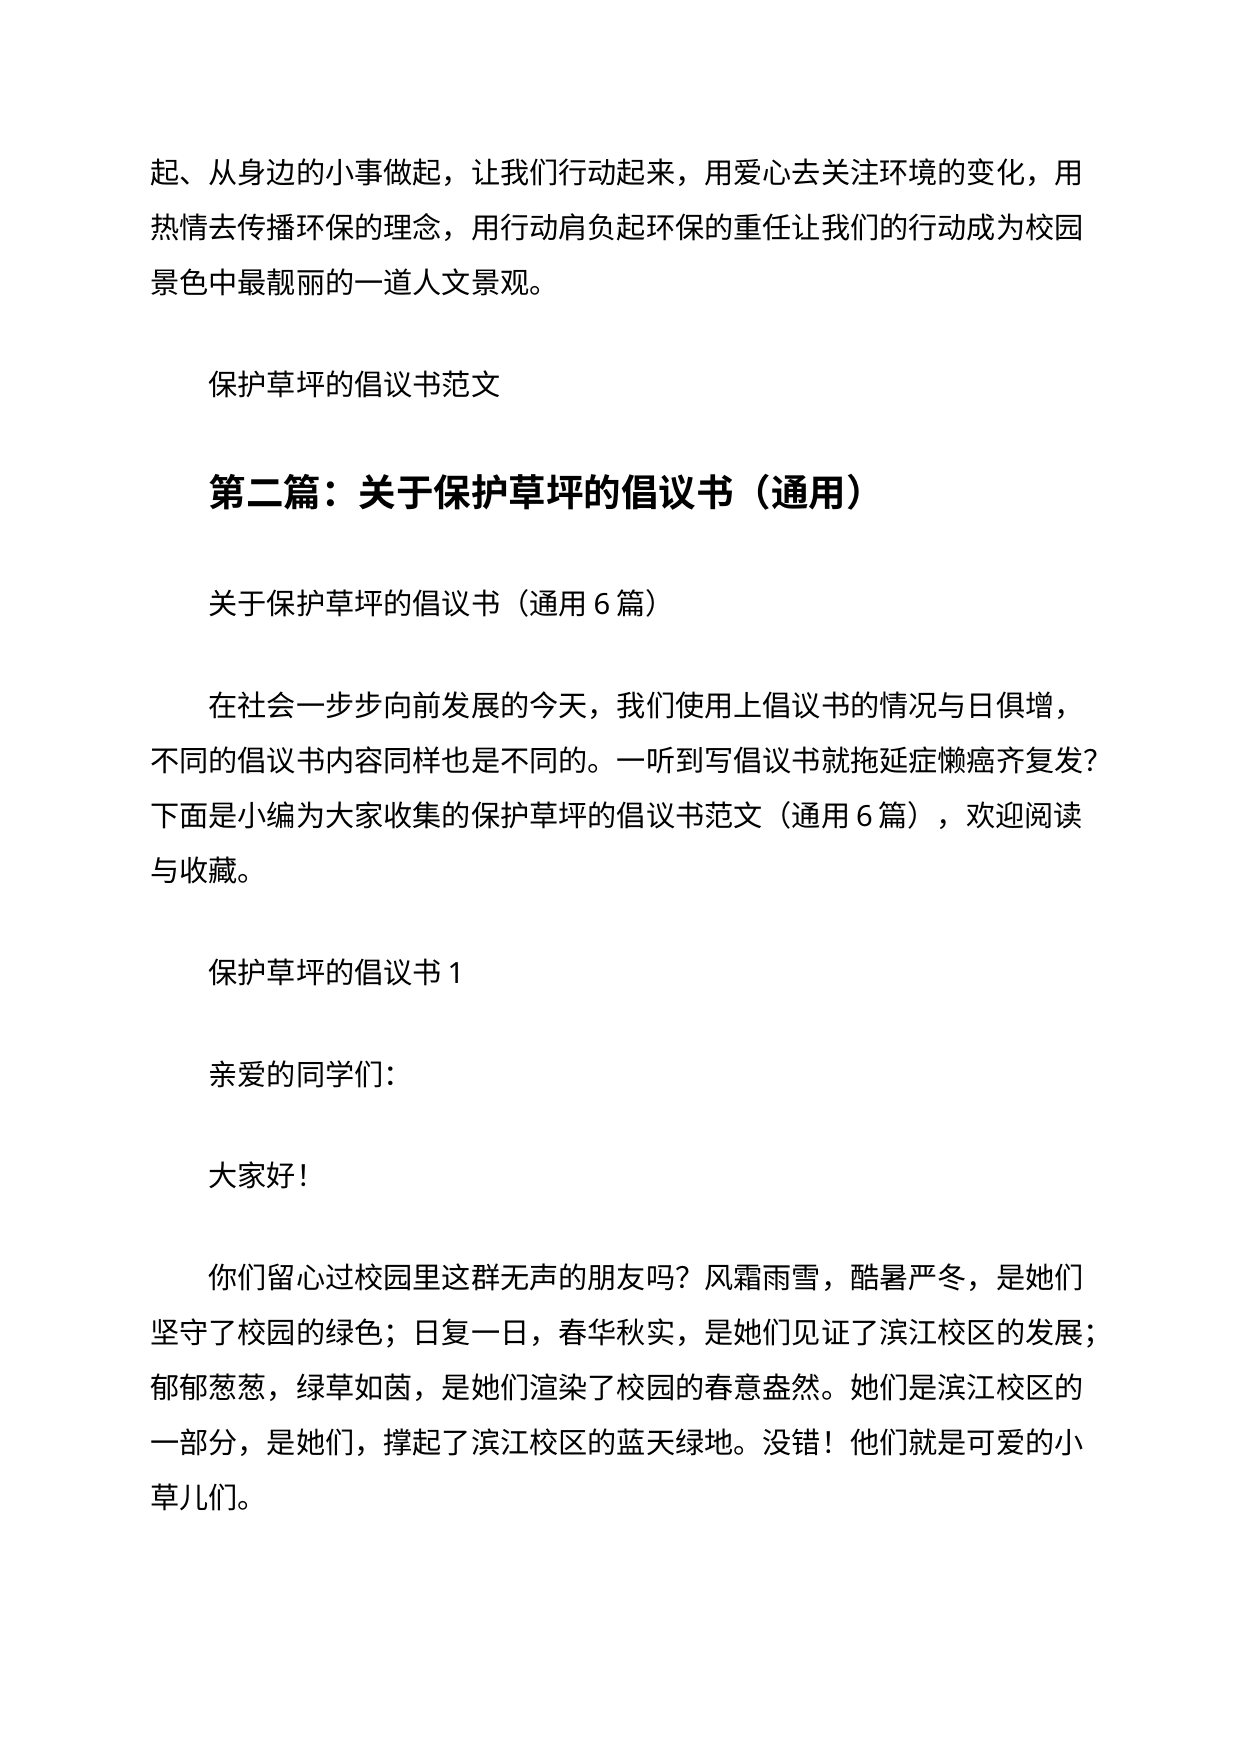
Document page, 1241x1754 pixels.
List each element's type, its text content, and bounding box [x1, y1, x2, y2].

text 你们留心过校园里这群无声的朋友吗？风霜雨雪，酷暑严冬，是她们坚守了校园的绿色；日复一日，春华秋实，是她们见证了滨江校区的发展；郁郁葱葱，绿草如茵，是她们渲染了校园的春意盎然。她们是滨江校区的一部分，是她们，撑起了滨江校区的蓝天绿地。没错！他们就是可爱的小草儿们。 [150, 1255, 1090, 1517]
text 第二篇：关于保护草坪的倡议书（通用） [150, 463, 1090, 518]
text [150, 150, 1090, 302]
text 关于保护草坪的倡议书（通用6篇） [150, 581, 1090, 623]
text 保护草坪的倡议书范文 [150, 362, 1090, 404]
text 保护草坪的倡议书1 [150, 949, 1090, 992]
text 亲爱的同学们： [150, 1051, 1090, 1093]
text 大家好！ [150, 1153, 1090, 1195]
text 在社会一步步向前发展的今天，我们使用上倡议书的情况与日俱增，不同的倡议书内容同样也是不同的。一听到写倡议书就拖延症懒癌齐复发？下面是小编为大家收集的保护草坪的倡议书范文（通用6篇），欢迎阅读与收藏。 [150, 683, 1090, 890]
